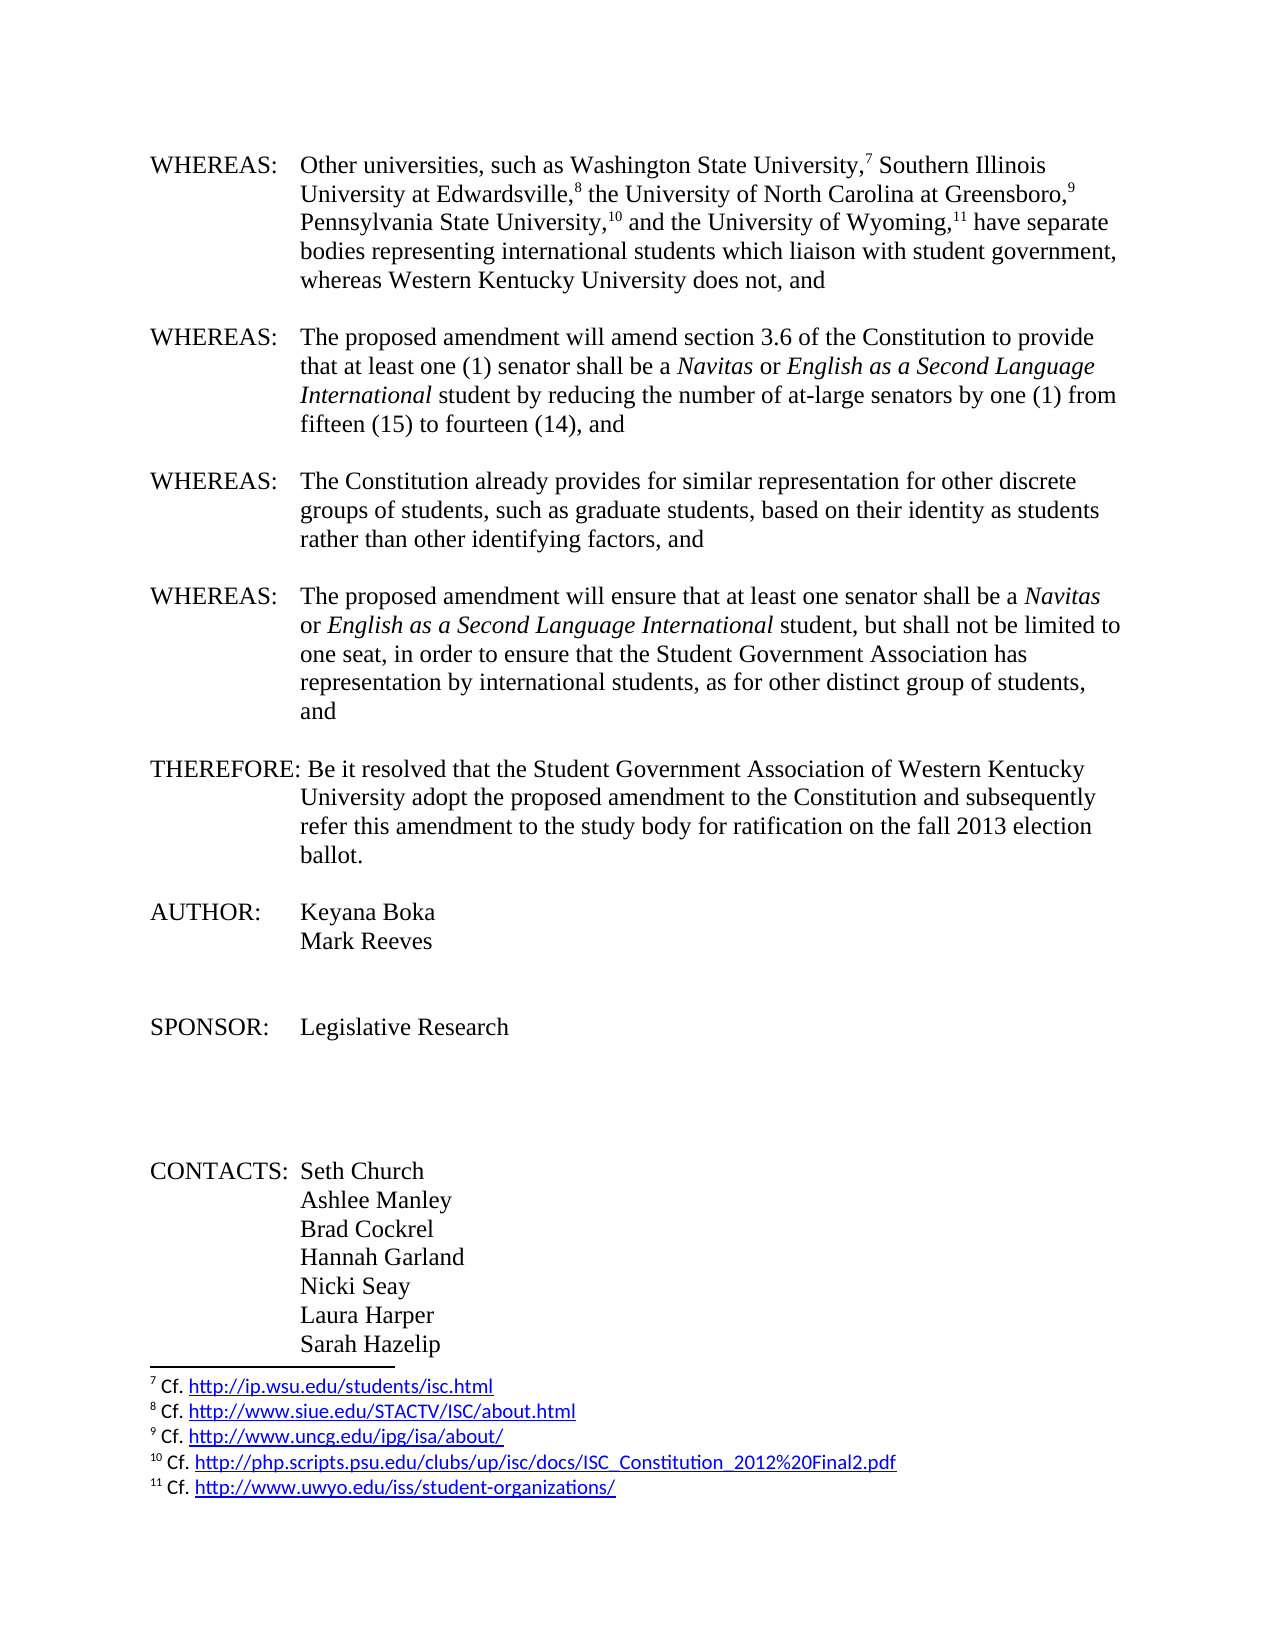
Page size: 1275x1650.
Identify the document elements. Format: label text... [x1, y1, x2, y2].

text Laura Harper [150, 1300, 1125, 1329]
text Brad Cockrel [150, 1214, 1125, 1242]
text Ashlee Manley [150, 1185, 1125, 1214]
text Mark Reeves [150, 926, 1125, 955]
text WHEREAS: Other universities, such as Washington State University, Southern Illinois University at Edwardsville, the University of North Carolina at Greensboro, Pennsylvania State University, and the University of Wyoming, have separate bodies representing international students which liaison with student government, whereas Western Kentucky University does not, and [150, 150, 1125, 294]
text Sarah Hazelip [300, 1329, 1125, 1357]
text SPONSOR: Legislative Research [150, 1012, 1125, 1041]
text AUTHOR: Keyana Boka [150, 897, 1125, 926]
text Nicki Seay [150, 1271, 1125, 1300]
text THEREFORE: Be it resolved that the Student Government Association of Western Kentucky University adopt the proposed amendment to the Constitution and subsequently refer this amendment to the study body for ratification on the fall 2013 election ballot. [150, 754, 1125, 869]
text CONTACTS: Seth Church [150, 1156, 1125, 1185]
text WHEREAS: The Constitution already provides for similar representation for other discrete groups of students, such as graduate students, based on their identity as students rather than other identifying factors, and [150, 466, 1125, 552]
text Hannah Garland [150, 1242, 1125, 1271]
text WHEREAS: The proposed amendment will ensure that at least one senator shall be a Navitas or English as a Second Language International student, but shall not be limited to one seat, in order to ensure that the Student Government Association has representation by international students, as for other distinct group of students, and [150, 581, 1125, 725]
text WHEREAS: The proposed amendment will amend section 3.6 of the Constitution to provide that at least one (1) senator shall be a Navitas or English as a Second Language International student by reducing the number of at-large senators by one (1) from fifteen (15) to fourteen (14), and [150, 322, 1125, 437]
